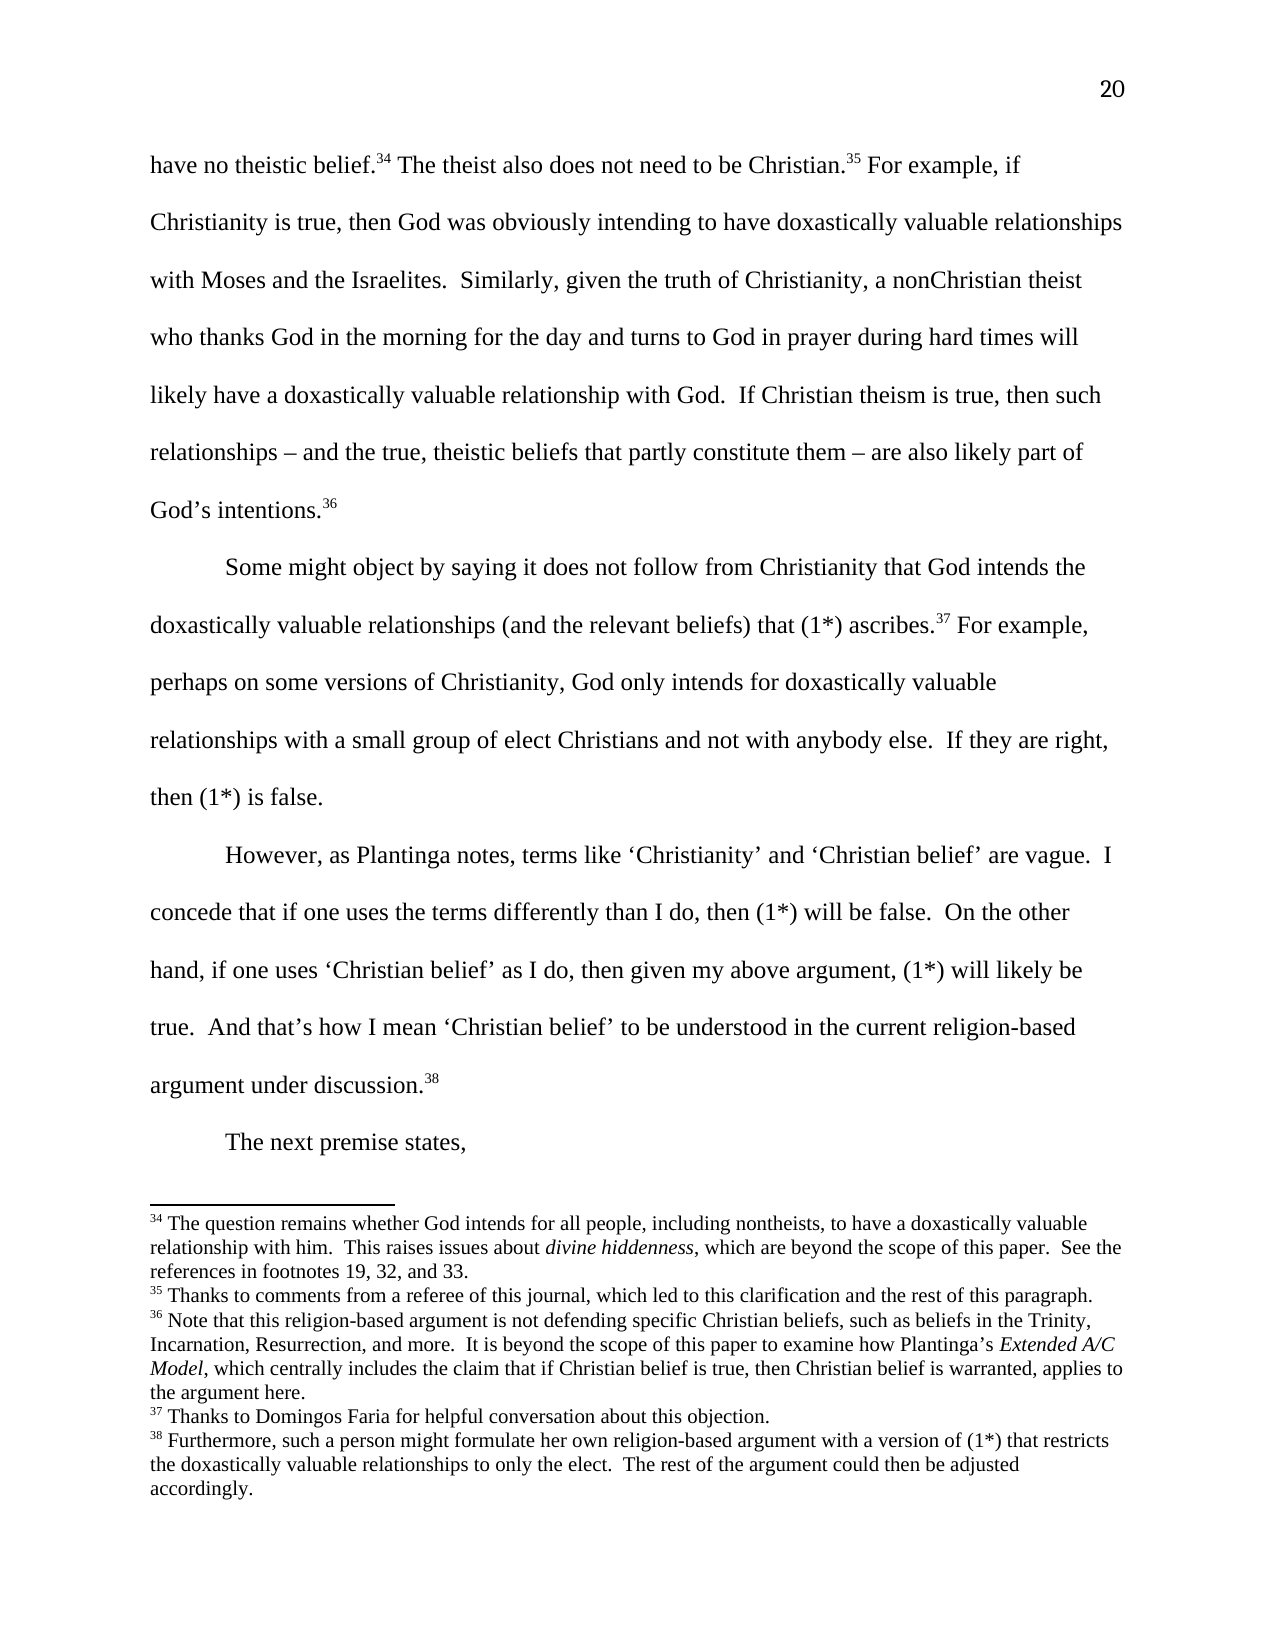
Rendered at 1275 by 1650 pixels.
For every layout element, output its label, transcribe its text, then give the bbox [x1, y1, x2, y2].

text Some might object by saying it does not follow from Christianity that God intends the doxastically valuable relationships (and the relevant beliefs) that (1*) ascribes. For example, perhaps on some versions of Christianity, God only intends for doxastically valuable relationships with a small group of elect Christians and not with anybody else. If they are right, then (1*) is false. [150, 552, 1125, 811]
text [150, 150, 1125, 524]
text The next premise states, [150, 1127, 1125, 1156]
text However, as Plantinga notes, terms like ‘Christianity’ and ‘Christian belief’ are vague. I concede that if one uses the terms differently than I do, then (1*) will be false. On the other hand, if one uses ‘Christian belief’ as I do, then given my above argument, (1*) will likely be true. And that’s how I mean ‘Christian belief’ to be understood in the current religion-based argument under discussion. [150, 840, 1125, 1099]
